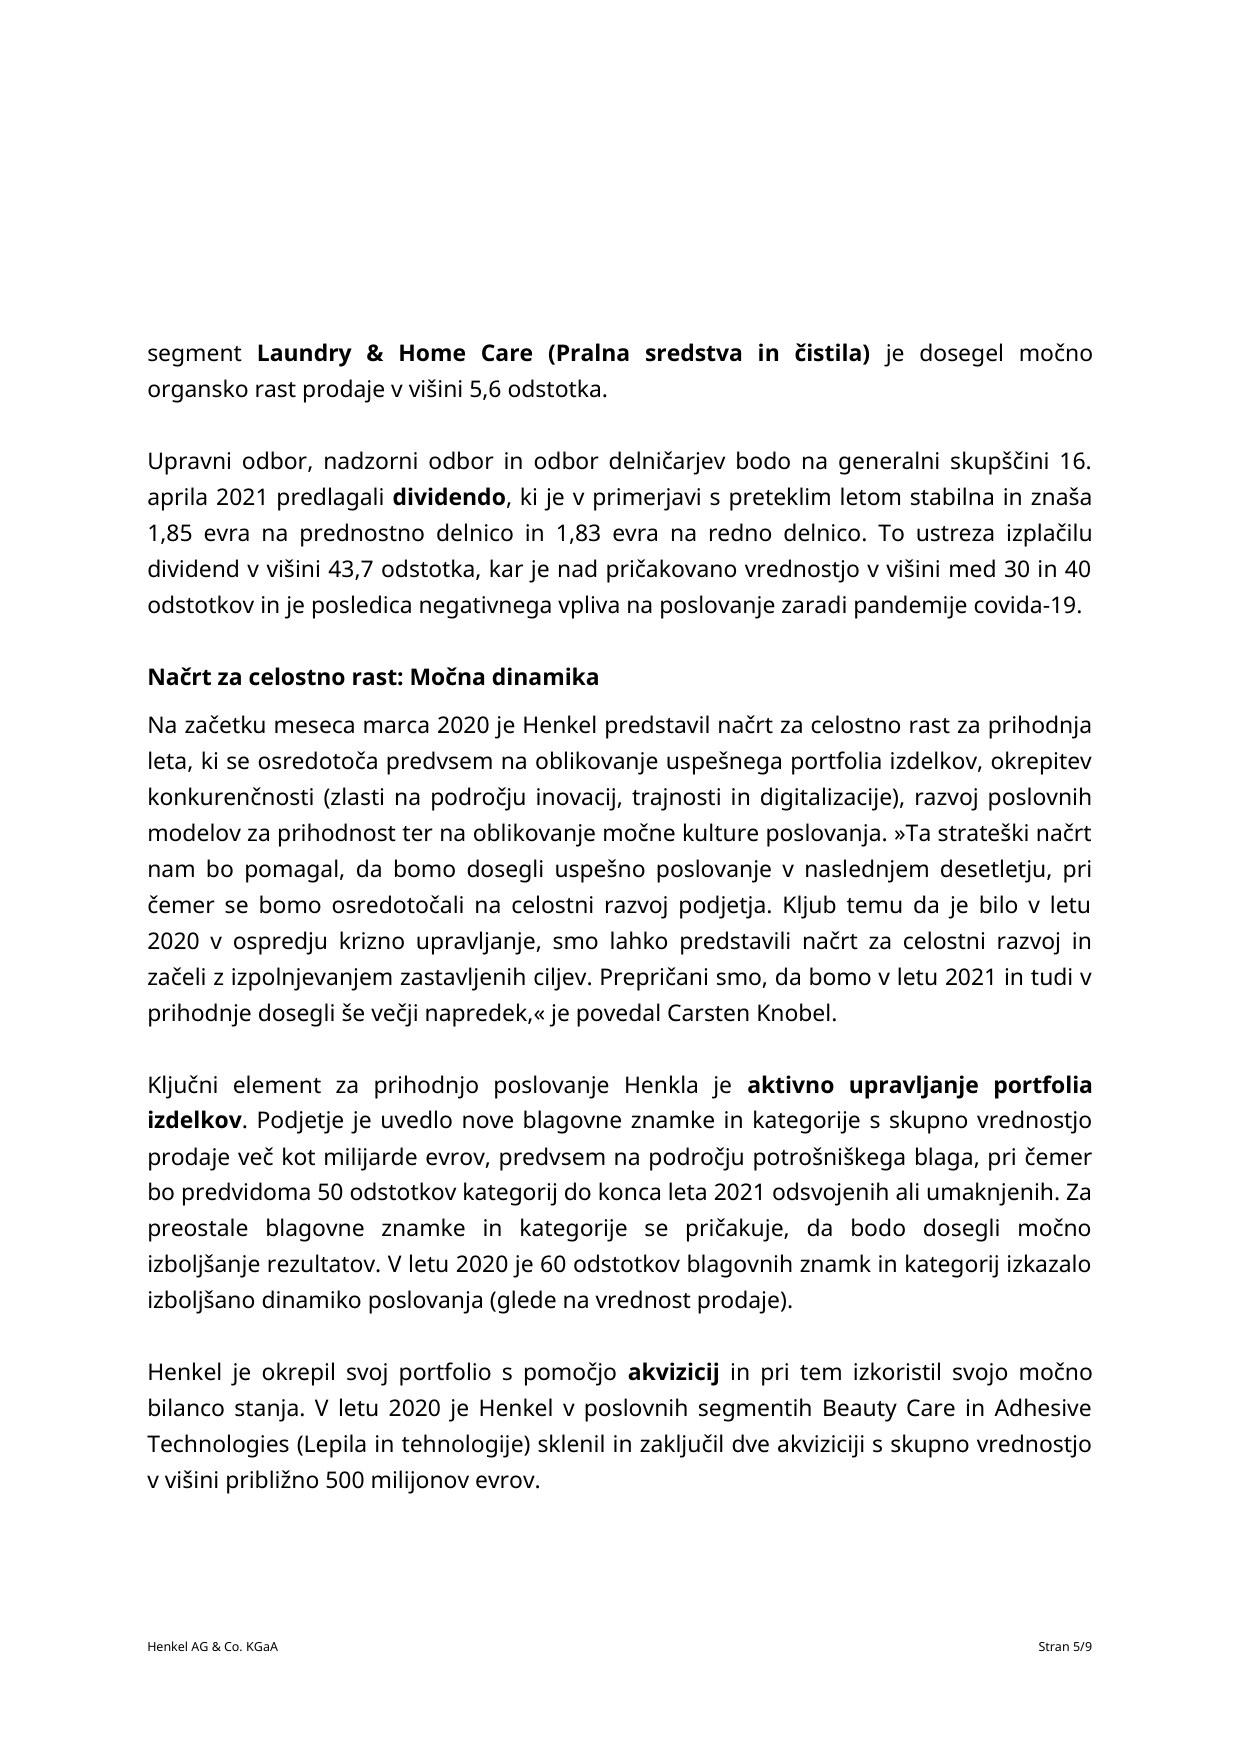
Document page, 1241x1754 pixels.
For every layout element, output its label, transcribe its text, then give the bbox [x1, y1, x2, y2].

text Upravni odbor, nadzorni odbor in odbor delničarjev bodo na generalni skupščini 16. aprila 2021 predlagali dividendo, ki je v primerjavi s preteklim letom stabilna in znaša 1,85 evra na prednostno delnico in 1,83 evra na redno delnico. To ustreza izplačilu dividend v višini 43,7 odstotka, kar je nad pričakovano vrednostjo v višini med 30 in 40 odstotkov in je posledica negativnega vpliva na poslovanje zaradi pandemije covida-19. [147, 445, 1093, 620]
text Načrt za celostno rast: Močna dinamika [147, 661, 1093, 692]
text Henkel je okrepil svoj portfolio s pomočjo akvizicij in pri tem izkoristil svojo močno bilanco stanja. V letu 2020 je Henkel v poslovnih segmentih Beauty Care in Adhesive Technologies (Lepila in tehnologije) sklenil in zaključil dve akviziciji s skupno vrednostjo v višini približno 500 milijonov evrov. [147, 1356, 1093, 1495]
text Na začetku meseca marca 2020 je Henkel predstavil načrt za celostno rast za prihodnja leta, ki se osredotoča predvsem na oblikovanje uspešnega portfolia izdelkov, okrepitev konkurenčnosti (zlasti na področju inovacij, trajnosti in digitalizacije), razvoj poslovnih modelov za prihodnost ter na oblikovanje močne kulture poslovanja. »Ta strateški načrt nam bo pomagal, da bomo dosegli uspešno poslovanje v naslednjem desetletju, pri čemer se bomo osredotočali na celostni razvoj podjetja. Kljub temu da je bilo v letu 2020 v ospredju krizno upravljanje, smo lahko predstavili načrt za celostni razvoj in začeli z izpolnjevanjem zastavljenih ciljev. Prepričani smo, da bomo v letu 2021 in tudi v prihodnje dosegli še večji napredek,« je povedal Carsten Knobel. [147, 709, 1093, 1028]
text Ključni element za prihodnjo poslovanje Henkla je aktivno upravljanje portfolia izdelkov. Podjetje je uvedlo nove blagovne znamke in kategorije s skupno vrednostjo prodaje več kot milijarde evrov, predvsem na področju potrošniškega blaga, pri čemer bo predvidoma 50 odstotkov kategorij do konca leta 2021 odsvojenih ali umaknjenih. Za preostale blagovne znamke in kategorije se pričakuje, da bodo dosegli močno izboljšanje rezultatov. V letu 2020 je 60 odstotkov blagovnih znamk in kategorij izkazalo izboljšano dinamiko poslovanja (glede na vrednost prodaje). [147, 1068, 1093, 1315]
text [147, 337, 1093, 404]
